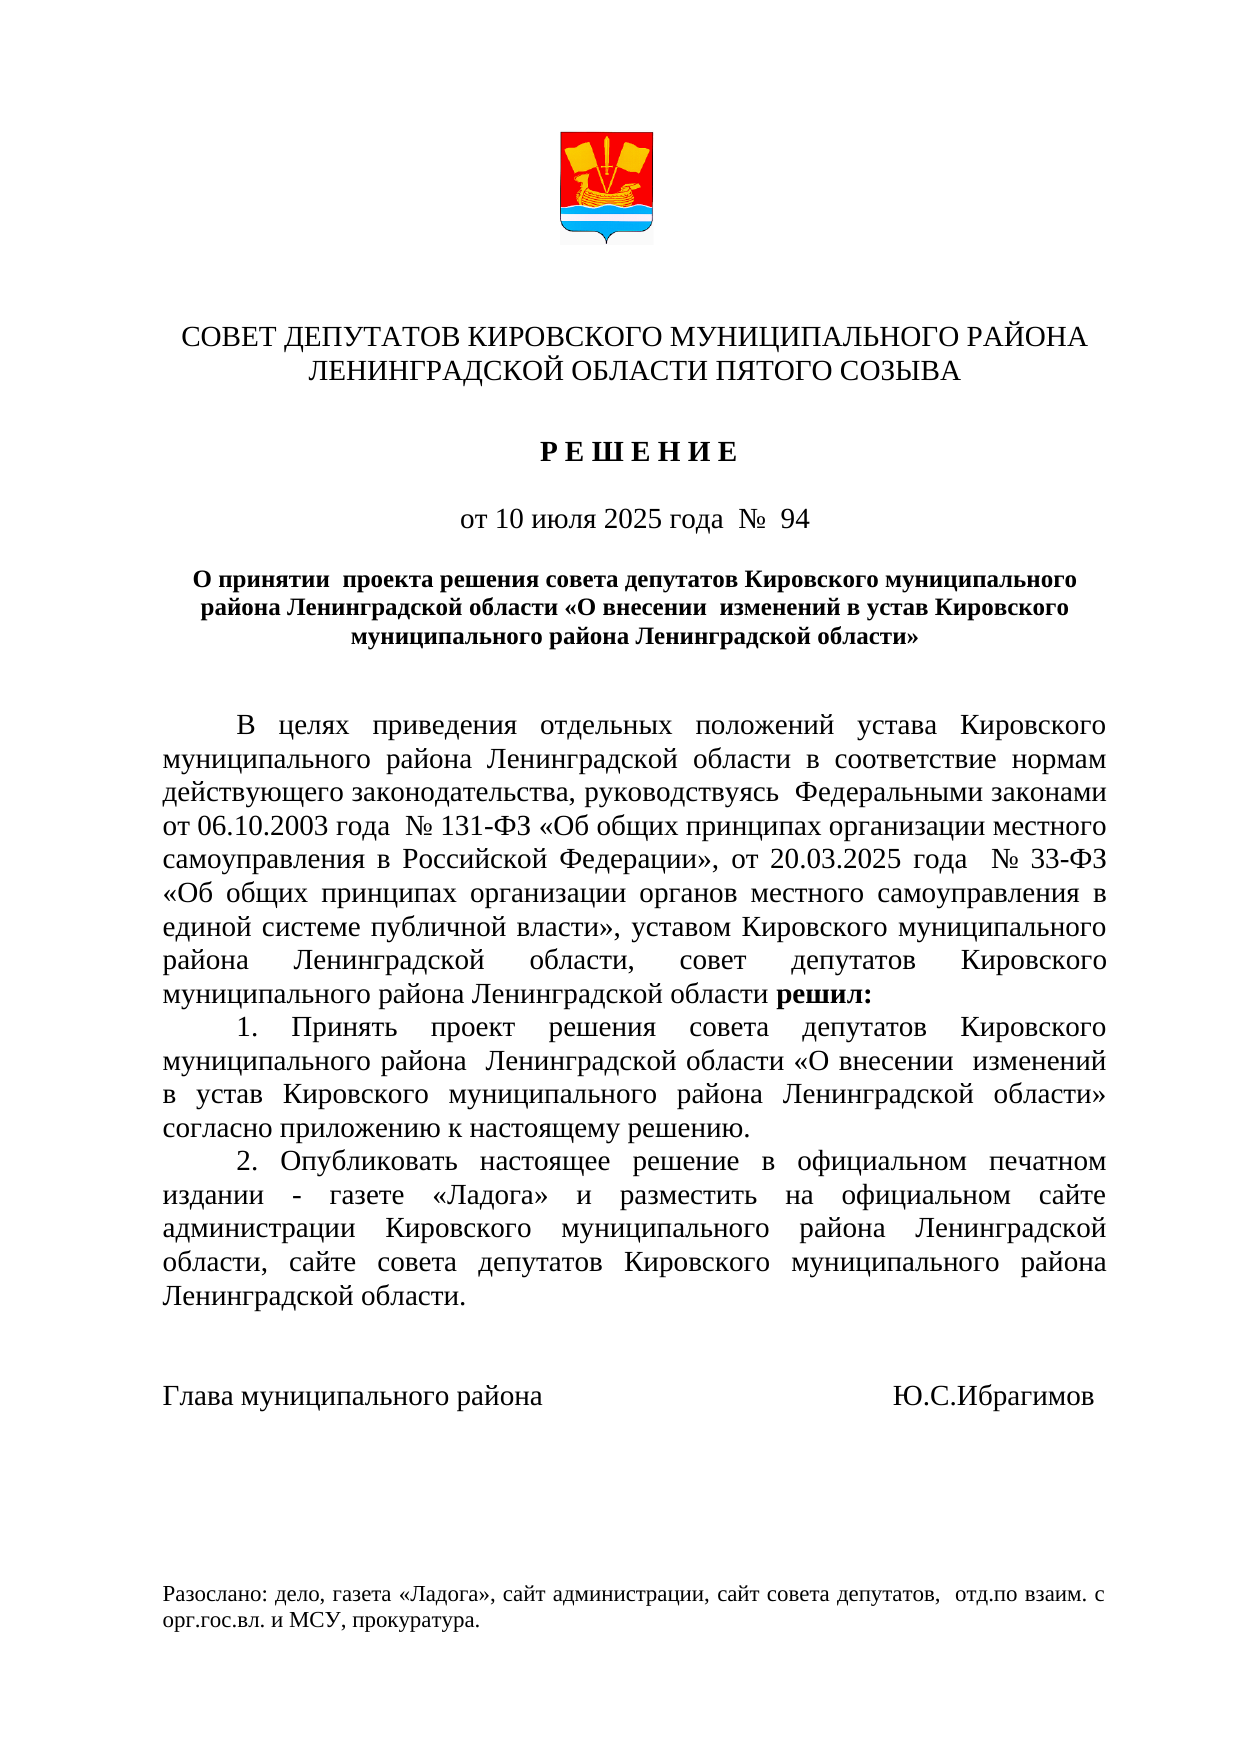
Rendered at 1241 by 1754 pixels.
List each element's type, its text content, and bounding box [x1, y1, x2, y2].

text от 10 июля 2025 года № 94 [162, 501, 1107, 535]
text 1. Принять проект решения совета депутатов Кировского муниципального района Ленинградской области «О внесении изменений в устав Кировского муниципального района Ленинградской области» согласно приложению к настоящему решению. [162, 1009, 1107, 1143]
text Разослано: дело, газета «Ладога», сайт администрации, сайт совета депутатов, отд.по взаим. с орг.гос.вл. и МСУ, прокуратура. [162, 1579, 1107, 1632]
text О принятии проекта решения совета депутатов Кировского муниципального района Ленинградской области «О внесении изменений в устав Кировского муниципального района Ленинградской области» [162, 564, 1107, 650]
text 2. Опубликовать настоящее решение в официальном печатном издании - газете «Ладога» и разместить на официальном сайте администрации Кировского муниципального района Ленинградской области, сайте совета депутатов Кировского муниципального района Ленинградской области. [162, 1143, 1107, 1311]
subtitle Р Е Ш Е Н И Е [162, 434, 1107, 468]
text СОВЕТ ДЕПУТАТОВ КИРОВСКОГО МУНИЦИПАЛЬНОГО РАЙОНА [162, 319, 1107, 353]
text Глава муниципального района Ю.С.Ибрагимов [162, 1378, 1107, 1412]
text ЛЕНИНГРАДСКОЙ ОБЛАСТИ ПЯТОГО СОЗЫВА [162, 353, 1107, 386]
picture [560, 130, 654, 245]
text В целях приведения отдельных положений устава Кировского муниципального района Ленинградской области в соответствие нормам действующего законодательства, руководствуясь Федеральными законами от 06.10.2003 года № 131-ФЗ «Об общих принципах организации местного самоуправления в Российской Федерации», от 20.03.2025 года № 33-ФЗ «Об общих принципах организации органов местного самоуправления в единой системе публичной власти», уставом Кировского муниципального района Ленинградской области, совет депутатов Кировского муниципального района Ленинградской области решил: [162, 707, 1107, 1009]
